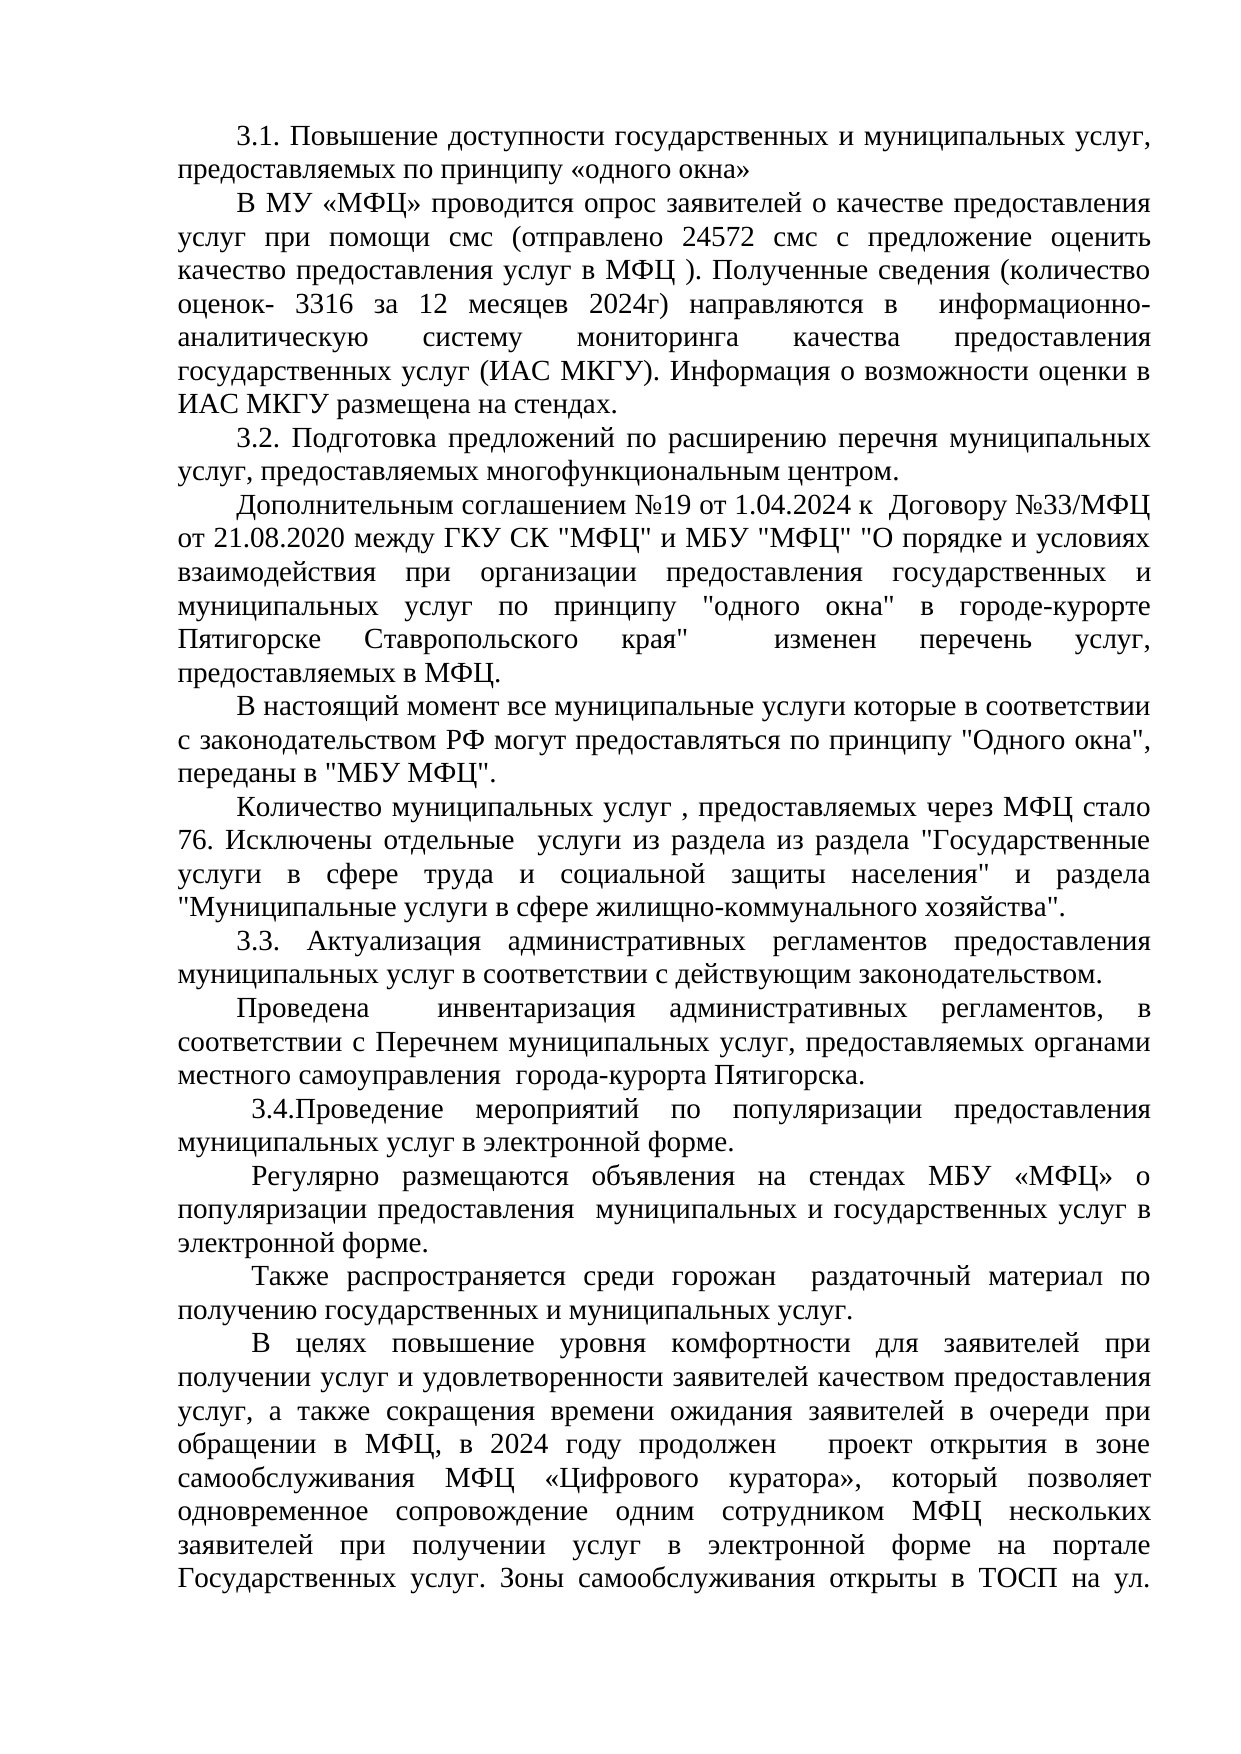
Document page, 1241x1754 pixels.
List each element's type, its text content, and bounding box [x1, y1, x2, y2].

text В настоящий момент все муниципальные услуги которые в соответствии с законодательством РФ могут предоставляться по принципу "Одного окна", переданы в "МБУ МФЦ". [177, 688, 1152, 789]
text Дополнительным соглашением №19 от 1.04.2024 к Договору №33/МФЦ от 21.08.2020 между ГКУ СК "МФЦ" и МБУ "МФЦ" "О порядке и условиях взаимодействия при организации предоставления государственных и муниципальных услуг по принципу "одного окна" в городе-курорте Пятигорске Ставропольского края" изменен перечень услуг, предоставляемых в МФЦ. [177, 487, 1152, 688]
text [177, 1326, 1152, 1594]
text Регулярно размещаются объявления на стендах МБУ «МФЦ» о популяризации предоставления муниципальных и государственных услуг в электронной форме. [177, 1158, 1152, 1258]
text 3.4.Проведение мероприятий по популяризации предоставления муниципальных услуг в электронной форме. [177, 1091, 1152, 1158]
text 3.2. Подготовка предложений по расширению перечня муниципальных услуг, предоставляемых многофункциональным центром. [177, 420, 1152, 487]
text Также распространяется среди горожан раздаточный материал по получению государственных и муниципальных услуг. [177, 1258, 1152, 1326]
text Количество муниципальных услуг , предоставляемых через МФЦ стало 76. Исключены отдельные услуги из раздела из раздела "Государственные услуги в сфере труда и социальной защиты населения" и раздела "Муниципальные услуги в сфере жилищно-коммунального хозяйства". [177, 789, 1152, 923]
text Проведена инвентаризация административных регламентов, в соответствии с Перечнем муниципальных услуг, предоставляемых органами местного самоуправления города-курорта Пятигорска. [177, 990, 1152, 1091]
text В МУ «МФЦ» проводится опрос заявителей о качестве предоставления услуг при помощи смс (отправлено 24572 смс с предложение оценить качество предоставления услуг в МФЦ ). Полученные сведения (количество оценок- 3316 за 12 месяцев 2024г) направляются в информационно-аналитическую систему мониторинга качества предоставления государственных услуг (ИАС МКГУ). Информация о возможности оценки в ИАС МКГУ размещена на стендах. [177, 185, 1152, 420]
text 3.1. Повышение доступности государственных и муниципальных услуг, предоставляемых по принципу «одного окна» [177, 118, 1152, 185]
text 3.3. Актуализация административных регламентов предоставления муниципальных услуг в соответствии с действующим законодательством. [177, 923, 1152, 990]
